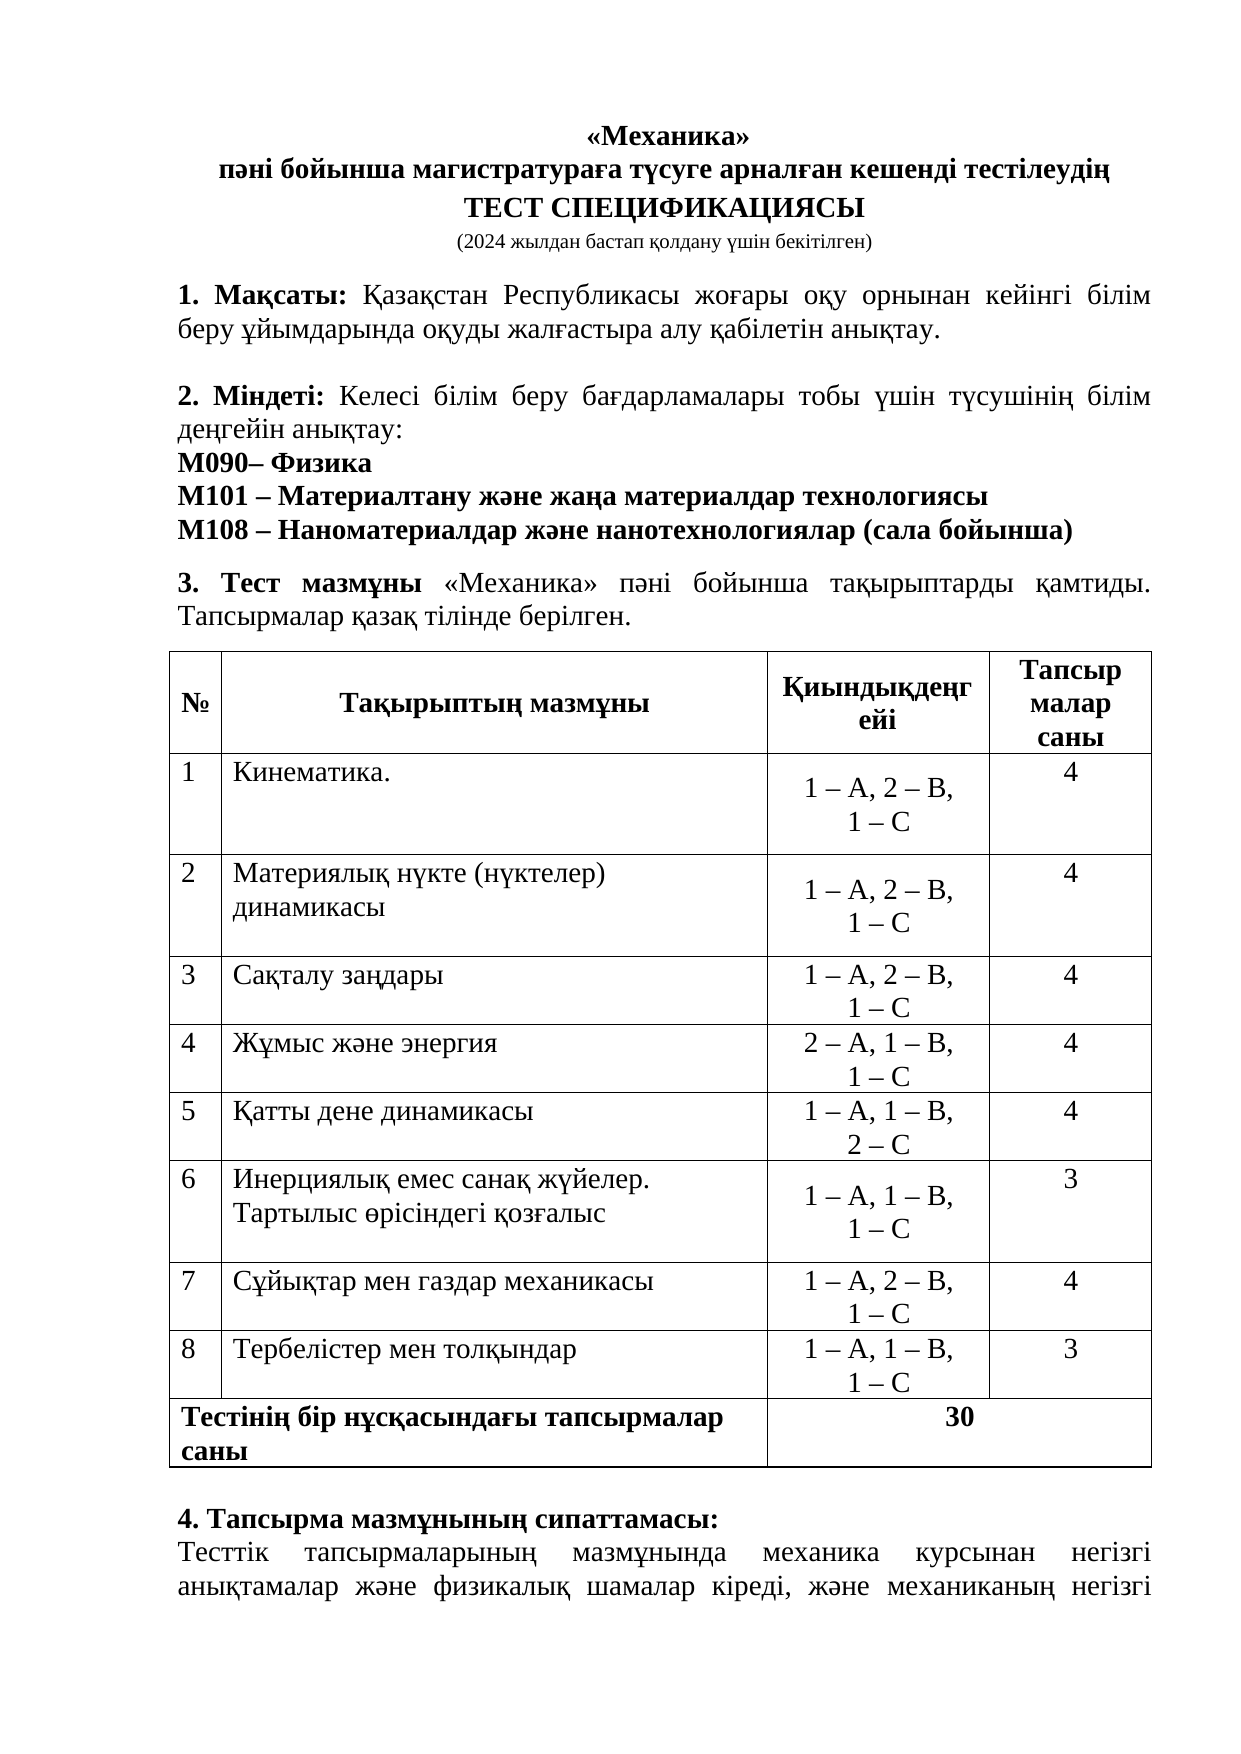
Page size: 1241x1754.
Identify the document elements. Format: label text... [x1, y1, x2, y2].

table_cell 5 [170, 1093, 221, 1160]
table_cell 4 [990, 1025, 1151, 1092]
table_cell 1 – A, 2 – B, 1 – C [768, 1263, 989, 1330]
table_cell 4 [990, 1093, 1151, 1160]
table_cell 1 [170, 754, 221, 854]
table_cell Инерциялық емес санақ жүйелер. Тартылыс өрісіндегі қозғалыс [222, 1161, 767, 1262]
table_cell 2 – A, 1 – B, 1 – C [768, 1025, 989, 1092]
text пәні бойынша магистратураға түсуге арналған кешенді тестілеудің [177, 152, 1152, 185]
table_cell 3 [170, 957, 221, 1024]
table_cell Материялық нүкте (нүктелер) динамикасы [222, 855, 767, 956]
text 4. Тапсырма мазмұнының сипаттамасы: [177, 1501, 1152, 1534]
table_cell Тербелістер мен толқындар [222, 1331, 767, 1398]
text (2024 жылдан бастап қолдану үшін бекітілген) [177, 229, 1152, 253]
table_cell 2 [170, 855, 221, 956]
table_header Қиындықдеңгейі [768, 652, 989, 753]
table_cell 1 – A, 1 – B, 1 – C [768, 1161, 989, 1262]
table_cell 1 – A, 2 – B, 1 – C [768, 957, 989, 1024]
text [177, 1534, 1152, 1602]
table_cell Сұйықтар мен газдар механикасы [222, 1263, 767, 1330]
table_cell 6 [170, 1161, 221, 1262]
list М108 – Наноматериалдар және нанотехнологиялар (сала бойынша) [177, 512, 1152, 546]
table_cell 4 [990, 754, 1151, 854]
table_cell Кинематика. [222, 754, 767, 854]
table_cell 7 [170, 1263, 221, 1330]
list М101 – Материалтану және жаңа материалдар технологиясы [177, 478, 1152, 512]
table_cell 1 – A, 2 – B, 1 – C [768, 855, 989, 956]
table_cell Жұмыс және энергия [222, 1025, 767, 1092]
table_cell Тестінің бір нұсқасындағы тапсырмалар саны [170, 1399, 767, 1466]
table_cell 8 [170, 1331, 221, 1398]
text ТЕСТ СПЕЦИФИКАЦИЯСЫ [177, 190, 1152, 224]
table_cell 1 – A, 1 – B, 2 – C [768, 1093, 989, 1160]
table_cell Сақталу заңдары [222, 957, 767, 1024]
list М090– Физика [177, 445, 1152, 478]
table_header Тақырыптың мазмұны [222, 652, 767, 753]
table_cell 1 – A, 2 – B, 1 – C [768, 754, 989, 854]
table_cell Қатты дене динамикасы [222, 1093, 767, 1160]
table_cell 3 [990, 1161, 1151, 1262]
table_cell 30 [768, 1399, 1151, 1466]
table_cell 3 [990, 1331, 1151, 1398]
table_cell 4 [990, 957, 1151, 1024]
table_cell 4 [990, 1263, 1151, 1330]
table_header Тапсыр малар саны [990, 652, 1151, 753]
text 1. Мақсаты: Қазақстан Республикасы жоғары оқу орнынан кейінгі білім беру ұйымдарында оқуды жалғастыра алу қабілетін анықтау. [177, 277, 1152, 344]
table_header № [170, 652, 221, 753]
table_cell 1 – A, 1 – B, 1 – C [768, 1331, 989, 1398]
table_cell 4 [990, 855, 1151, 956]
text 3. Тест мазмұны «Механика» пәні бойынша тақырыптарды қамтиды. Тапсырмалар қазақ тілінде берілген. [177, 565, 1152, 632]
text 2. Міндеті: Келесі білім беру бағдарламалары тобы үшін түсушінің білім деңгейін анықтау: [177, 378, 1152, 445]
table_cell 4 [170, 1025, 221, 1092]
text «Механика» [177, 118, 1152, 152]
